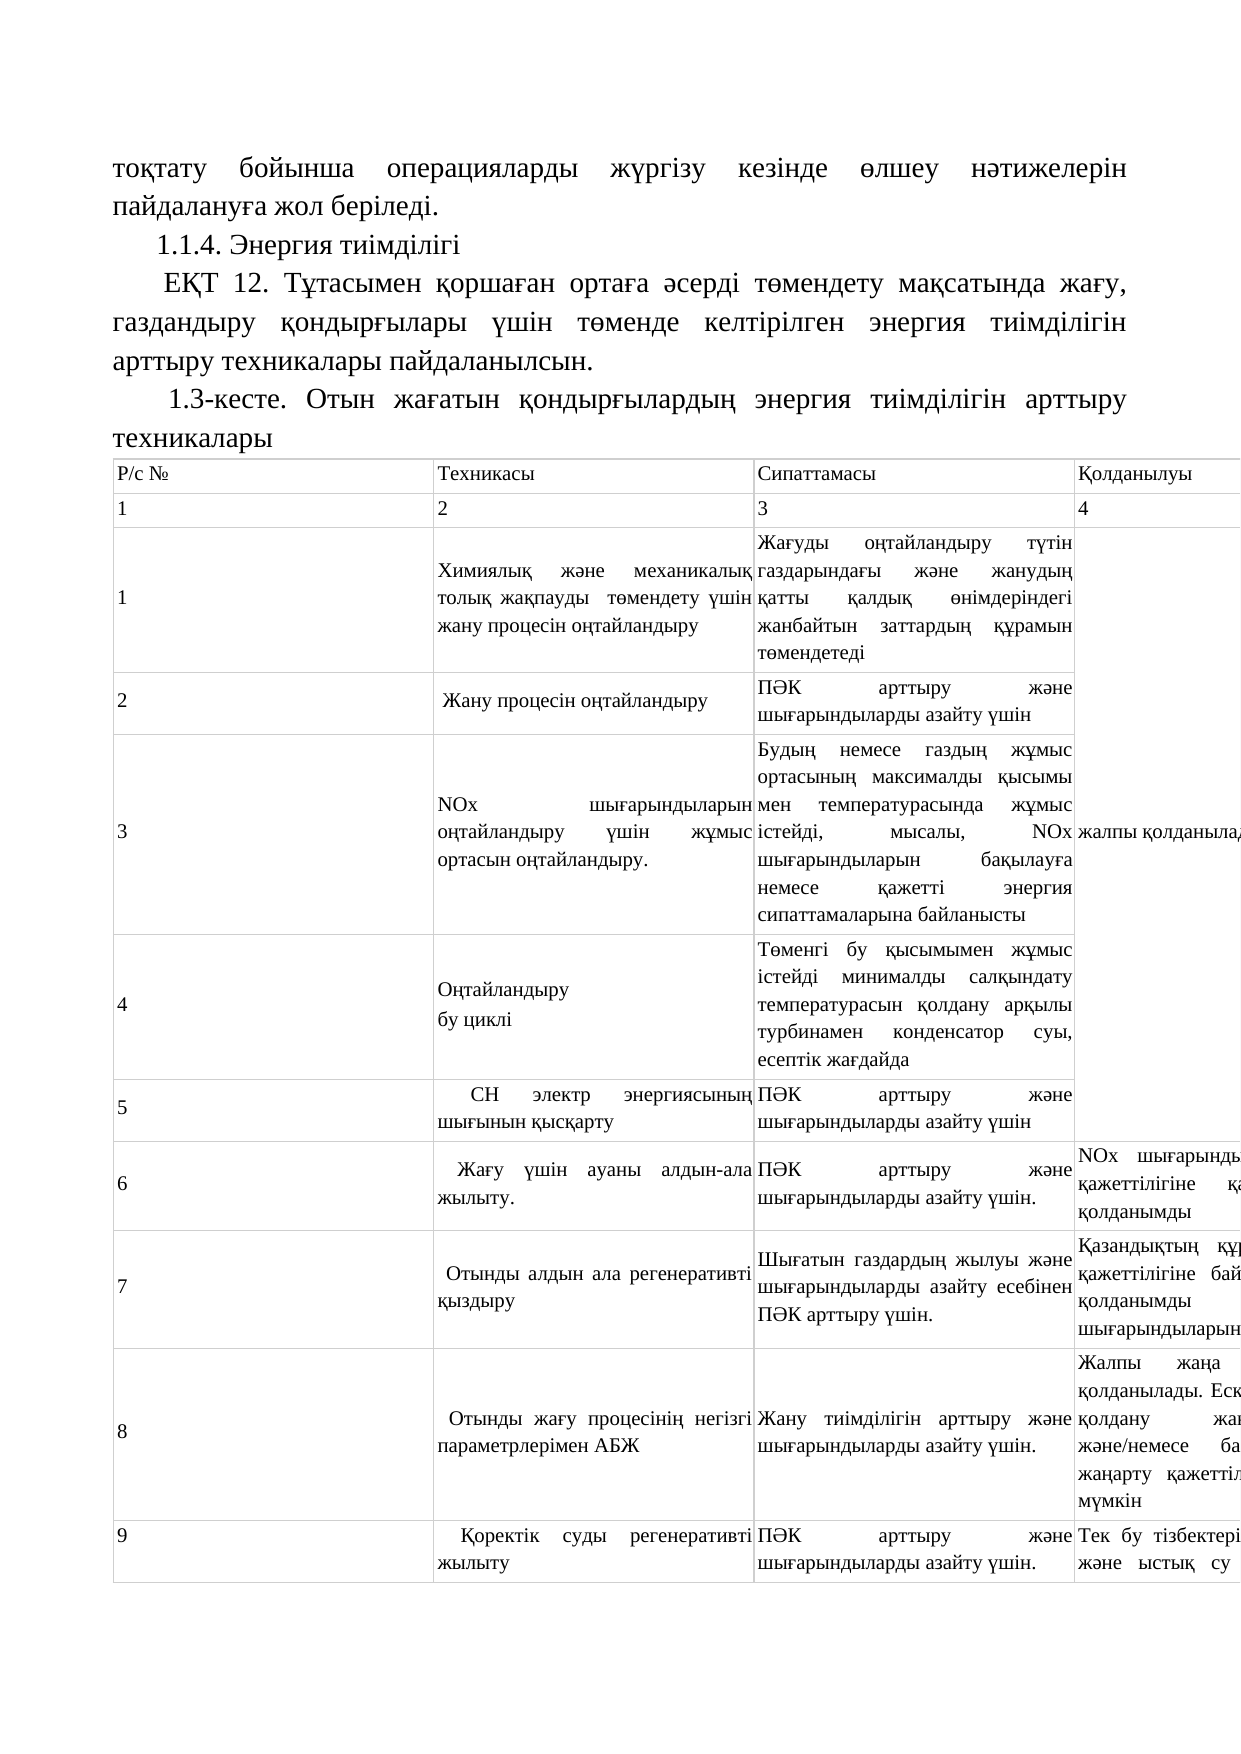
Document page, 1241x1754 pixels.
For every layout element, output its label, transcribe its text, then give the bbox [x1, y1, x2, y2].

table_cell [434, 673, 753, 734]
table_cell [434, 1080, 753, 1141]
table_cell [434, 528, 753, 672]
text ЕҚТ 12. Тұтасымен қоршаған ортаға әсерді төмендету мақсатында жағу, газдандыру қондырғылары үшін төменде келтірілген энергия тиімділігін арттыру техникалары пайдаланылсын. [112, 266, 1128, 376]
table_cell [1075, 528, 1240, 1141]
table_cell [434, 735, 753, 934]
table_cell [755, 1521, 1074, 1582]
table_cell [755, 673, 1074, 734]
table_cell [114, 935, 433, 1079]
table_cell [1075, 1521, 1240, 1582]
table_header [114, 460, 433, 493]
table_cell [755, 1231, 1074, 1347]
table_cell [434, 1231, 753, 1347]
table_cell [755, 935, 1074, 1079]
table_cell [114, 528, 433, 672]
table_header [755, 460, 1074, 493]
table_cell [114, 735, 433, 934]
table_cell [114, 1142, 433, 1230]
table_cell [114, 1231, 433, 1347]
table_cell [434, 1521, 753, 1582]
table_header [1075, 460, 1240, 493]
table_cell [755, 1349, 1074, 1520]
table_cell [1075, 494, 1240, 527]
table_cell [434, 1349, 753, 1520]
text 1.3-кесте. Отын жағатын қондырғылардың энергия тиімділігін арттыру техникалары [112, 381, 1128, 453]
text 1.1.4. Энергия тиімділігі [112, 227, 1128, 261]
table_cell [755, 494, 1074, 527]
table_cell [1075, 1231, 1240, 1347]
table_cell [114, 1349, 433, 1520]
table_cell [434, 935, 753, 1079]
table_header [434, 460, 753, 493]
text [112, 150, 1128, 222]
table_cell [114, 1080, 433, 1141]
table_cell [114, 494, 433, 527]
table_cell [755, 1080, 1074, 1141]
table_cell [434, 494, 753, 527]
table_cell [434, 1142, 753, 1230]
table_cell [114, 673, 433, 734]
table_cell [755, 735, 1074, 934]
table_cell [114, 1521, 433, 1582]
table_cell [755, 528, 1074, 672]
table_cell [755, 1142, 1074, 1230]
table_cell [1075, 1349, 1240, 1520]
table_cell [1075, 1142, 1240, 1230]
